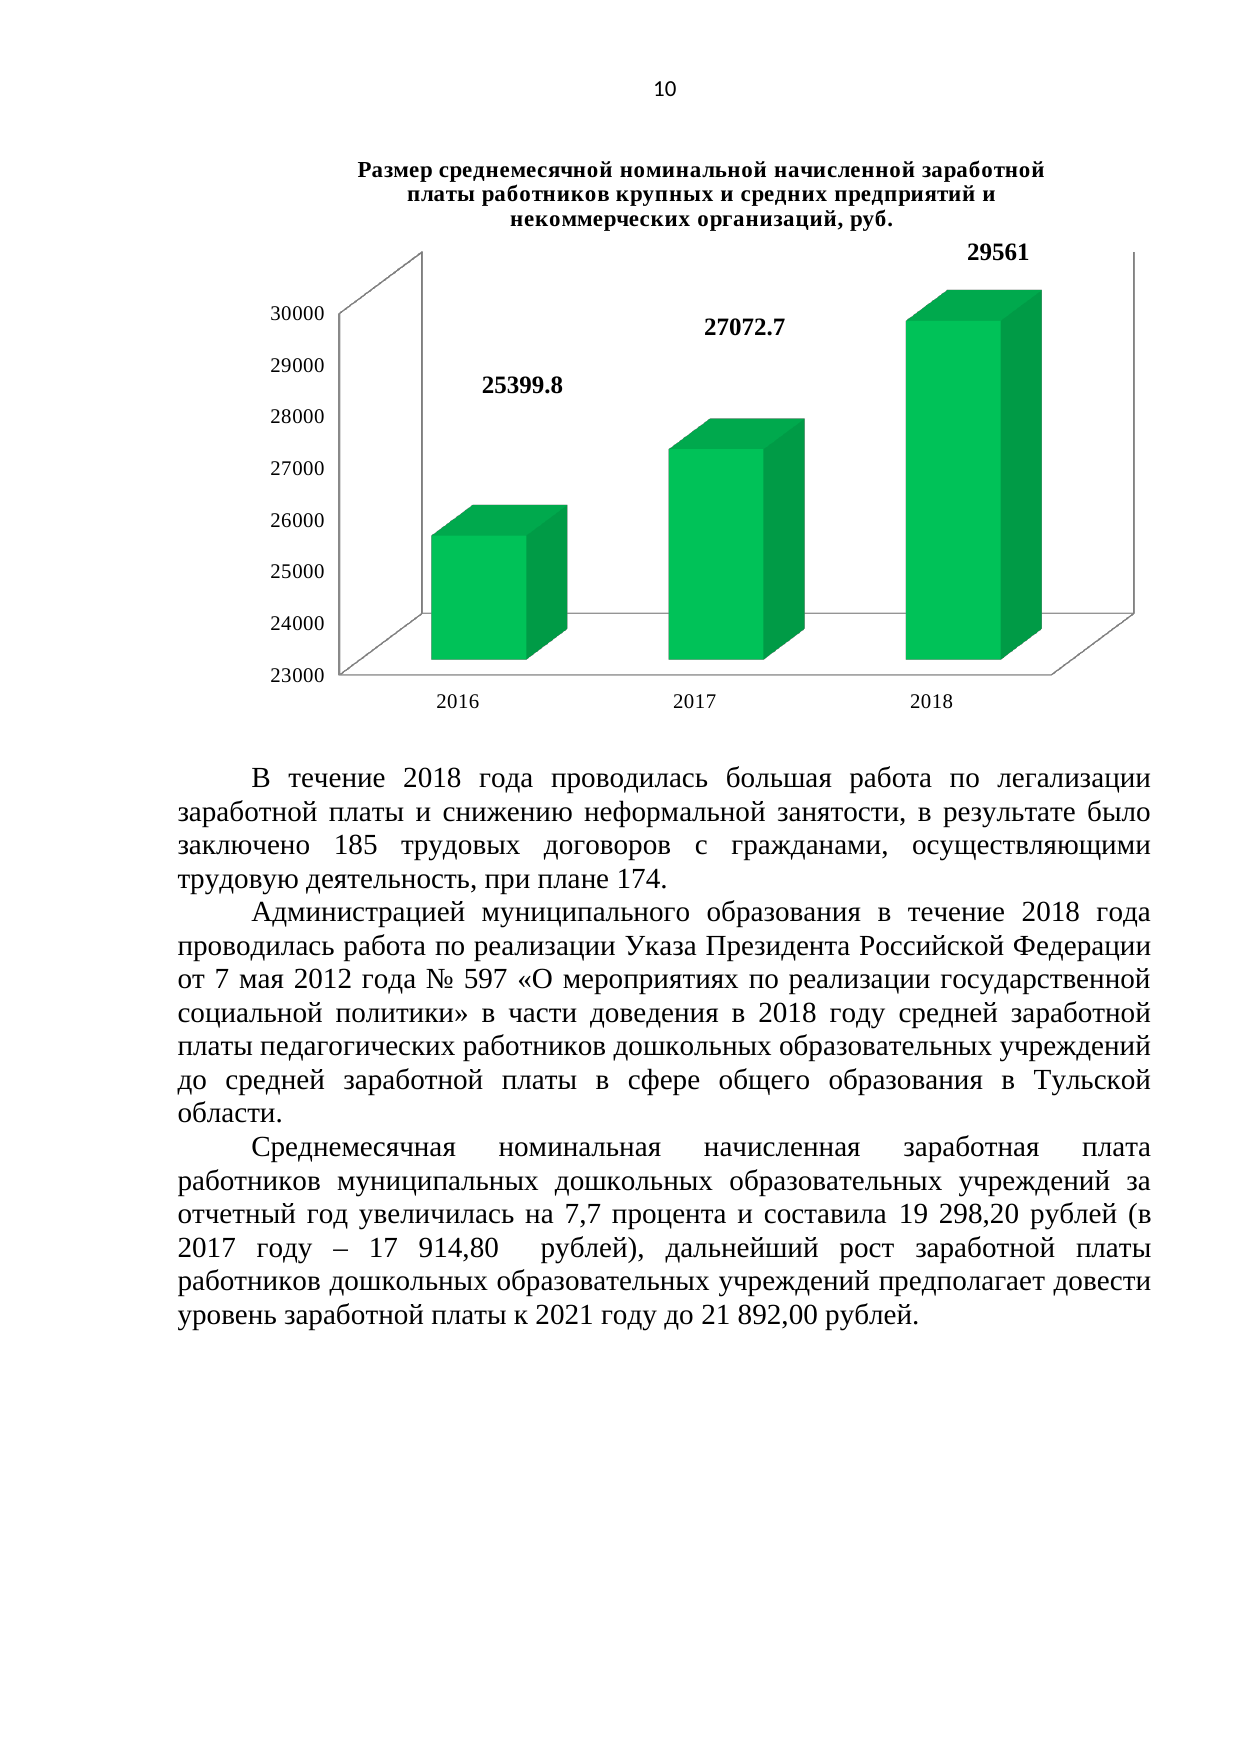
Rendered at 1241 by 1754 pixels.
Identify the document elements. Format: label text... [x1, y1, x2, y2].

text Администрацией муниципального образования в течение 2018 года проводилась работа по реализации Указа Президента Российской Федерации от 7 мая 2012 года № 597 «О мероприятиях по реализации государственной социальной политики» в части доведения в 2018 году средней заработной платы педагогических работников дошкольных образовательных учреждений до средней заработной платы в сфере общего образования в Тульской области. [177, 894, 1152, 1129]
text Среднемесячная номинальная начисленная заработная плата работников муниципальных дошкольных образовательных учреждений за отчетный год увеличилась на 7,7 процента и составила 19 298,20 рублей (в 2017 году – 17 914,80 рублей), дальнейший рост заработной платы работников дошкольных образовательных учреждений предполагает довести уровень заработной платы к 2021 году до 21 892,00 рублей. [177, 1129, 1152, 1330]
text В течение 2018 года проводилась большая работа по легализации заработной платы и снижению неформальной занятости, в результате было заключено 185 трудовых договоров с гражданами, осуществляющими трудовую деятельность, при плане 174. [177, 760, 1152, 894]
